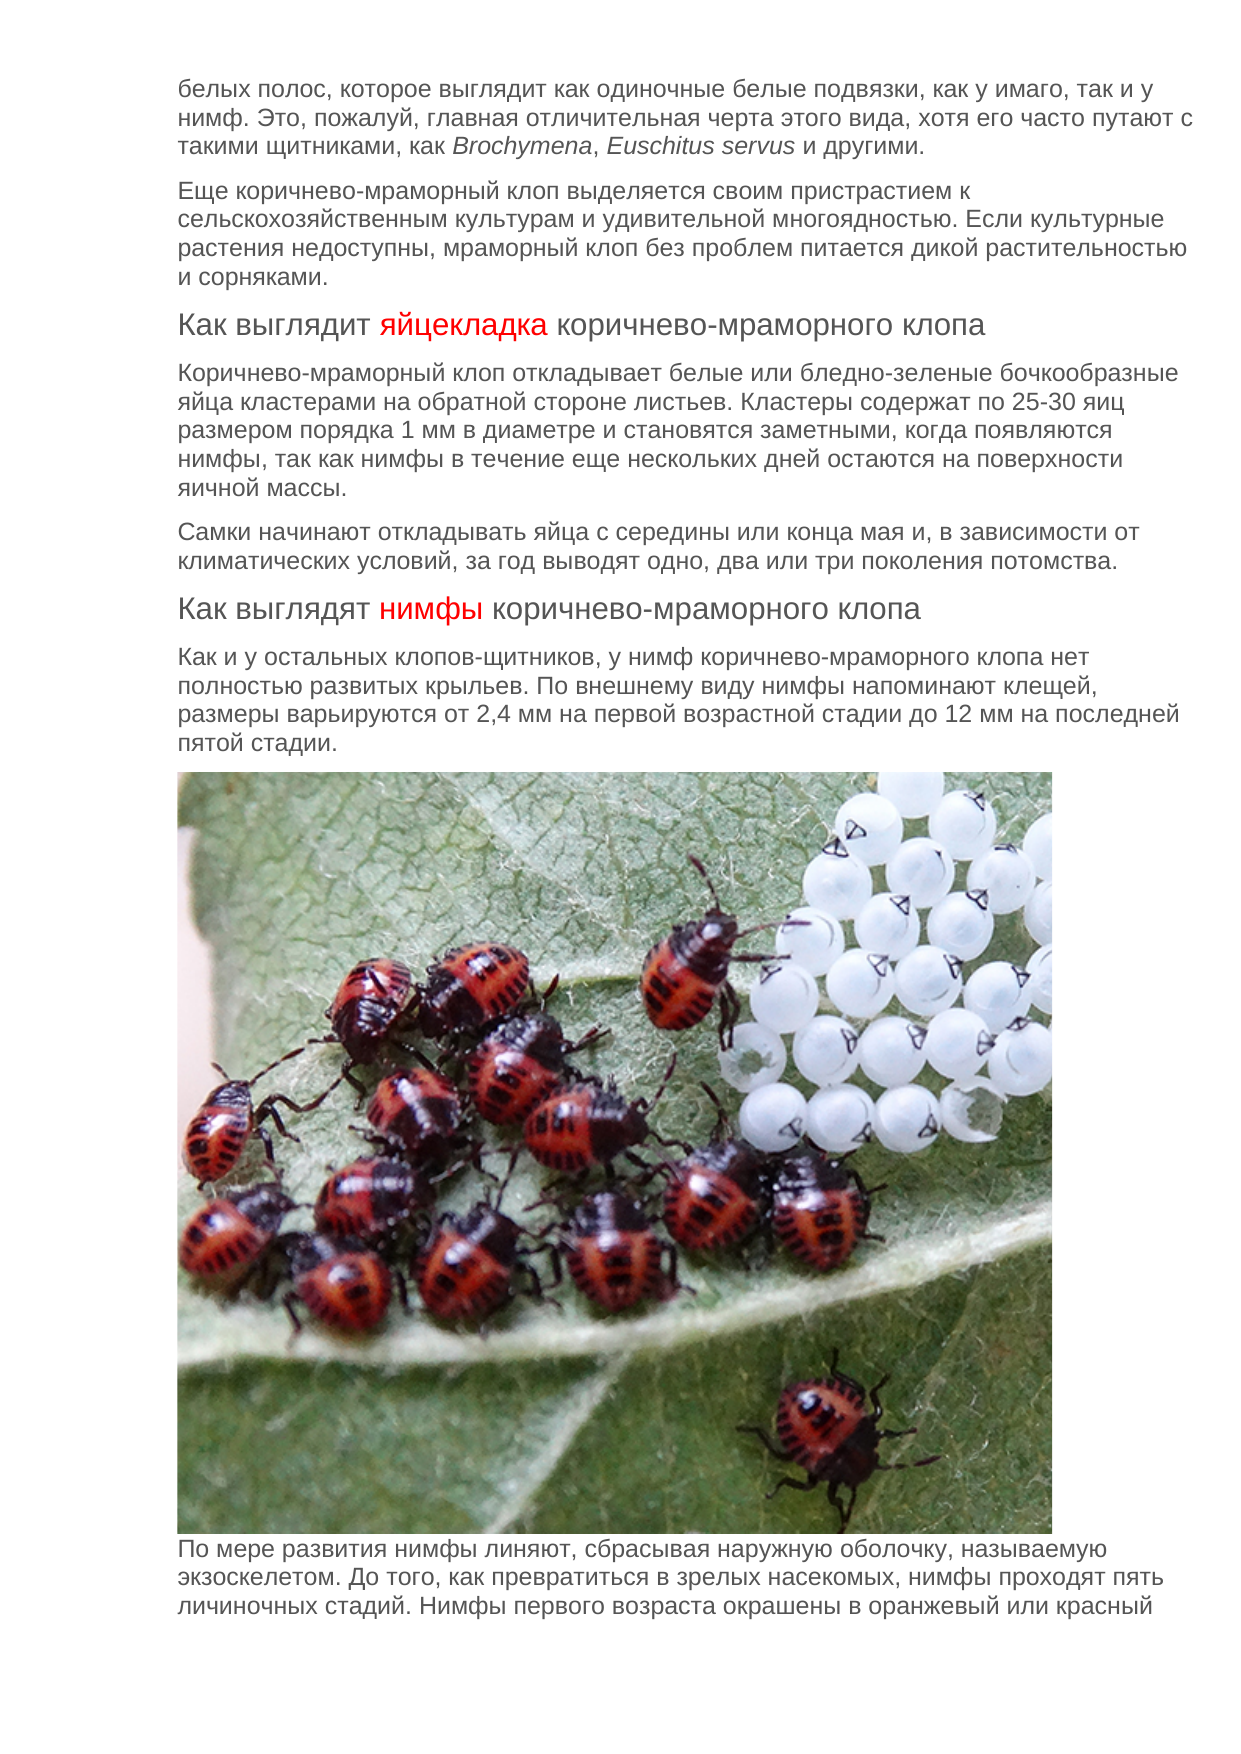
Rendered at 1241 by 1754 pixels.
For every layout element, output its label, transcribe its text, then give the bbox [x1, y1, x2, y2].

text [177, 1533, 1196, 1620]
text Как выглядят нимфы коричнево-мраморного клопа [177, 590, 1196, 626]
text Самки начинают откладывать яйца с середины или конца мая и, в зависимости от климатических условий, за год выводят одно, два или три поколения потомства. [177, 517, 1196, 575]
text Коричнево-мраморный клоп откладывает белые или бледно-зеленые бочкообразные яйца кластерами на обратной стороне листьев. Кластеры содержат по 25-30 яиц размером порядка 1 мм в диаметре и становятся заметными, когда появляются нимфы, так как нимфы в течение еще нескольких дней остаются на поверхности яичной массы. [177, 358, 1196, 502]
text Как и у остальных клопов-щитников, у нимф коричнево-мраморного клопа нет полностью развитых крыльев. По внешнему виду нимфы напоминают клещей, размеры варьируются от 2,4 мм на первой возрастной стадии до 12 мм на последней пятой стадии. [177, 642, 1196, 757]
text Еще коричнево-мраморный клоп выделяется своим пристрастием к сельскохозяйственным культурам и удивительной многоядностью. Если культурные растения недоступны, мраморный клоп без проблем питается дикой растительностью и сорняками. [177, 176, 1196, 291]
picture [177, 772, 1053, 1534]
text Как выглядит яйцекладка коричнево-мраморного клопа [177, 306, 1196, 342]
